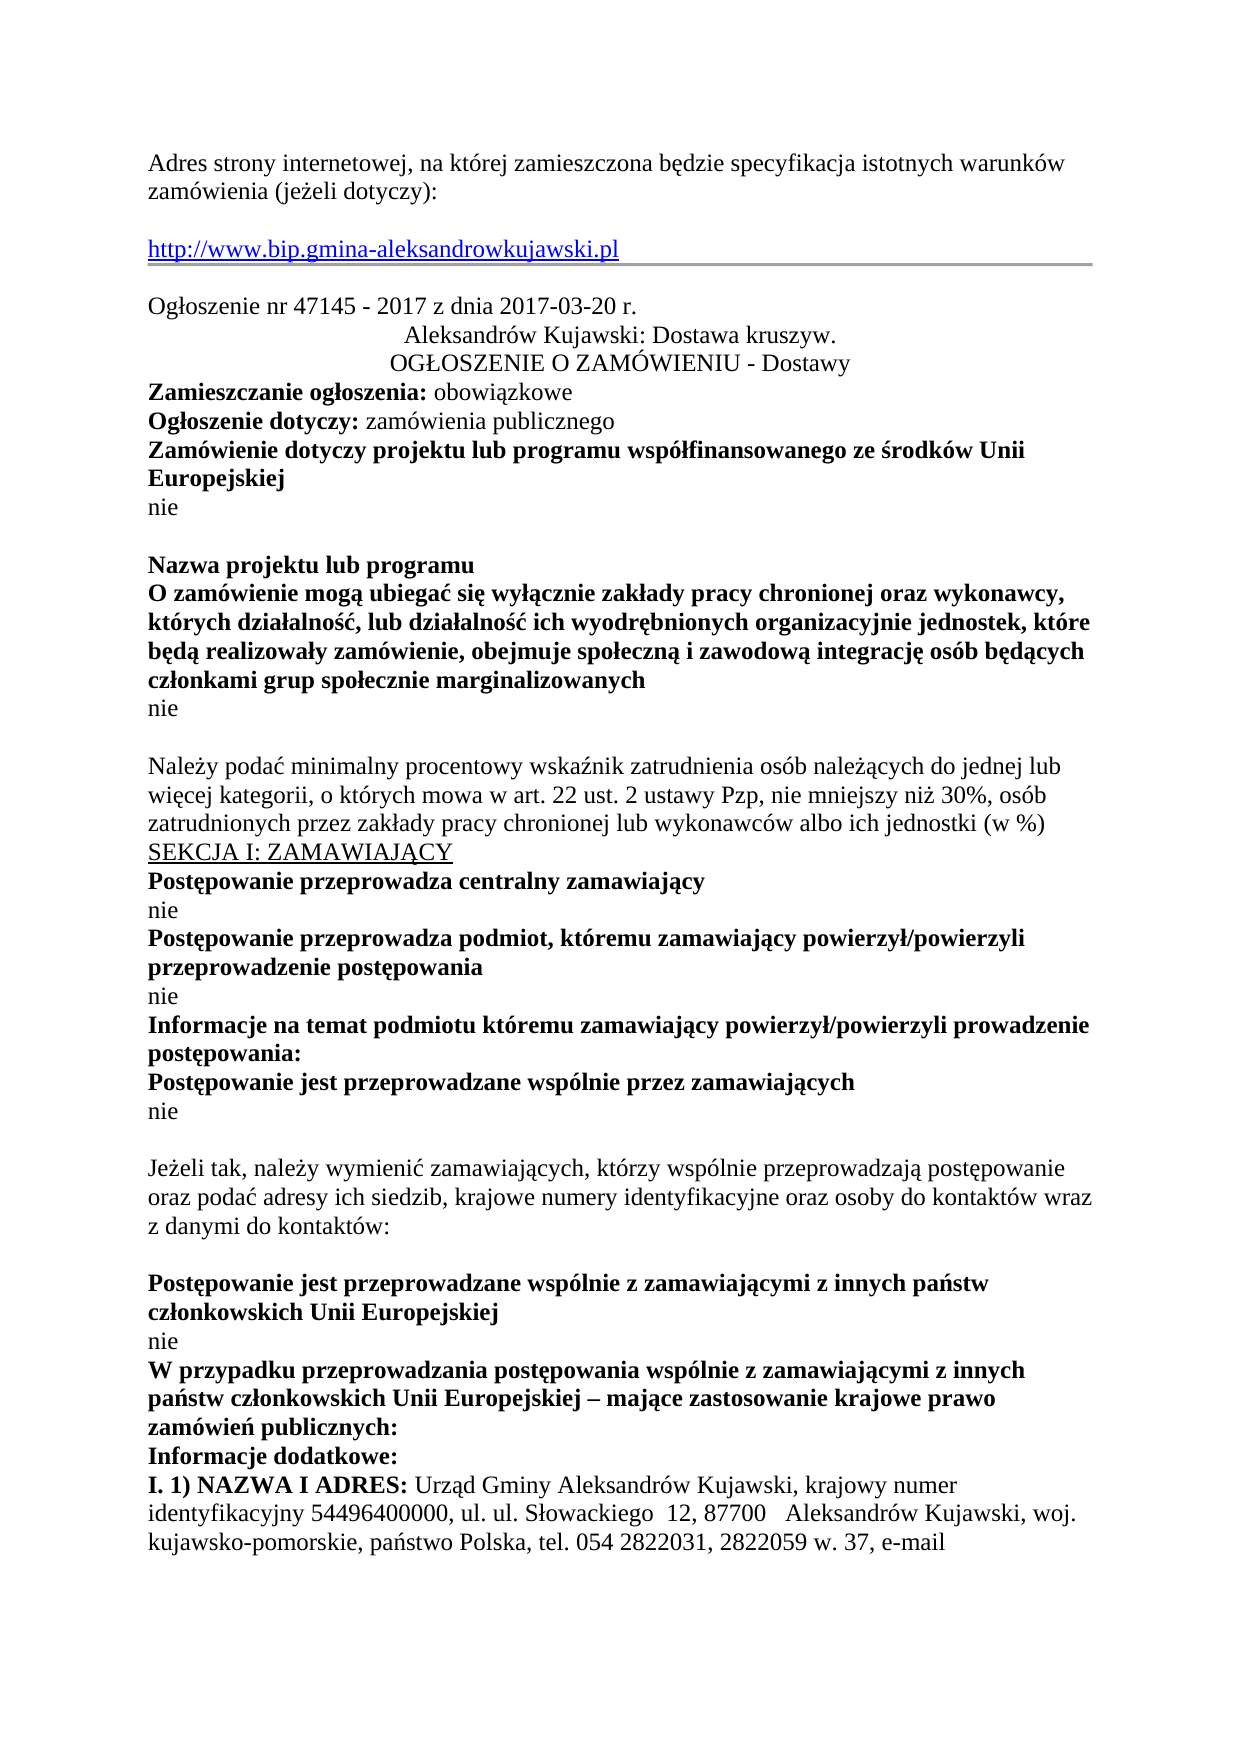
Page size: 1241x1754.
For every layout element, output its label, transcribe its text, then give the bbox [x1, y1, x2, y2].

text O zamówienie mogą ubiegać się wyłącznie zakłady pracy chronionej oraz wykonawcy, których działalność, lub działalność ich wyodrębnionych organizacyjnie jednostek, które będą realizowały zamówienie, obejmuje społeczną i zawodową integrację osób będących członkami grup społecznie marginalizowanych [148, 578, 1093, 693]
text http://www.bip.gmina-aleksandrowkujawski.pl [148, 234, 1093, 263]
text Postępowanie przeprowadza podmiot, któremu zamawiający powierzył/powierzyli przeprowadzenie postępowania [148, 923, 1093, 981]
text nie [148, 492, 1093, 521]
text Informacje na temat podmiotu któremu zamawiający powierzył/powierzyli prowadzenie postępowania: Postępowanie jest przeprowadzane wspólnie przez zamawiających [148, 1010, 1093, 1096]
text Postępowanie przeprowadza centralny zamawiający [148, 866, 1093, 895]
text Zamieszczanie ogłoszenia: obowiązkowe [148, 377, 1093, 406]
text Jeżeli tak, należy wymienić zamawiających, którzy wspólnie przeprowadzają postępowanie oraz podać adresy ich siedzib, krajowe numery identyfikacyjne oraz osoby do kontaktów wraz z danymi do kontaktów: Postępowanie jest przeprowadzane wspólnie z zamawiającymi z innych państw członkowskich Unii Europejskiej [148, 1125, 1093, 1326]
text Zamówienie dotyczy projektu lub programu współfinansowanego ze środków Unii Europejskiej [148, 435, 1093, 492]
text nie [148, 1096, 1093, 1125]
text nie [148, 981, 1093, 1010]
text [148, 1470, 1093, 1556]
text Ogłoszenie nr 47145 - 2017 z dnia 2017-03-20 r. [148, 291, 1093, 320]
text nie [148, 1326, 1093, 1355]
text Należy podać minimalny procentowy wskaźnik zatrudnienia osób należących do jednej lub więcej kategorii, o których mowa w art. 22 ust. 2 ustawy Pzp, nie mniejszy niż 30%, osób zatrudnionych przez zakłady pracy chronionej lub wykonawców albo ich jednostki (w %) [148, 722, 1093, 837]
text Ogłoszenie dotyczy: zamówienia publicznego [148, 406, 1093, 435]
text Nazwa projektu lub programu [148, 521, 1093, 578]
text W przypadku przeprowadzania postępowania wspólnie z zamawiającymi z innych państw członkowskich Unii Europejskiej – mające zastosowanie krajowe prawo zamówień publicznych: Informacje dodatkowe: [148, 1355, 1093, 1470]
text Adres strony internetowej, na której zamieszczona będzie specyfikacja istotnych warunków zamówienia (jeżeli dotyczy): [148, 148, 1093, 205]
text Aleksandrów Kujawski: Dostawa kruszyw. OGŁOSZENIE O ZAMÓWIENIU - Dostawy [148, 320, 1093, 377]
text nie [148, 895, 1093, 923]
text nie [148, 693, 1093, 722]
text SEKCJA I: ZAMAWIAJĄCY [148, 837, 1093, 866]
